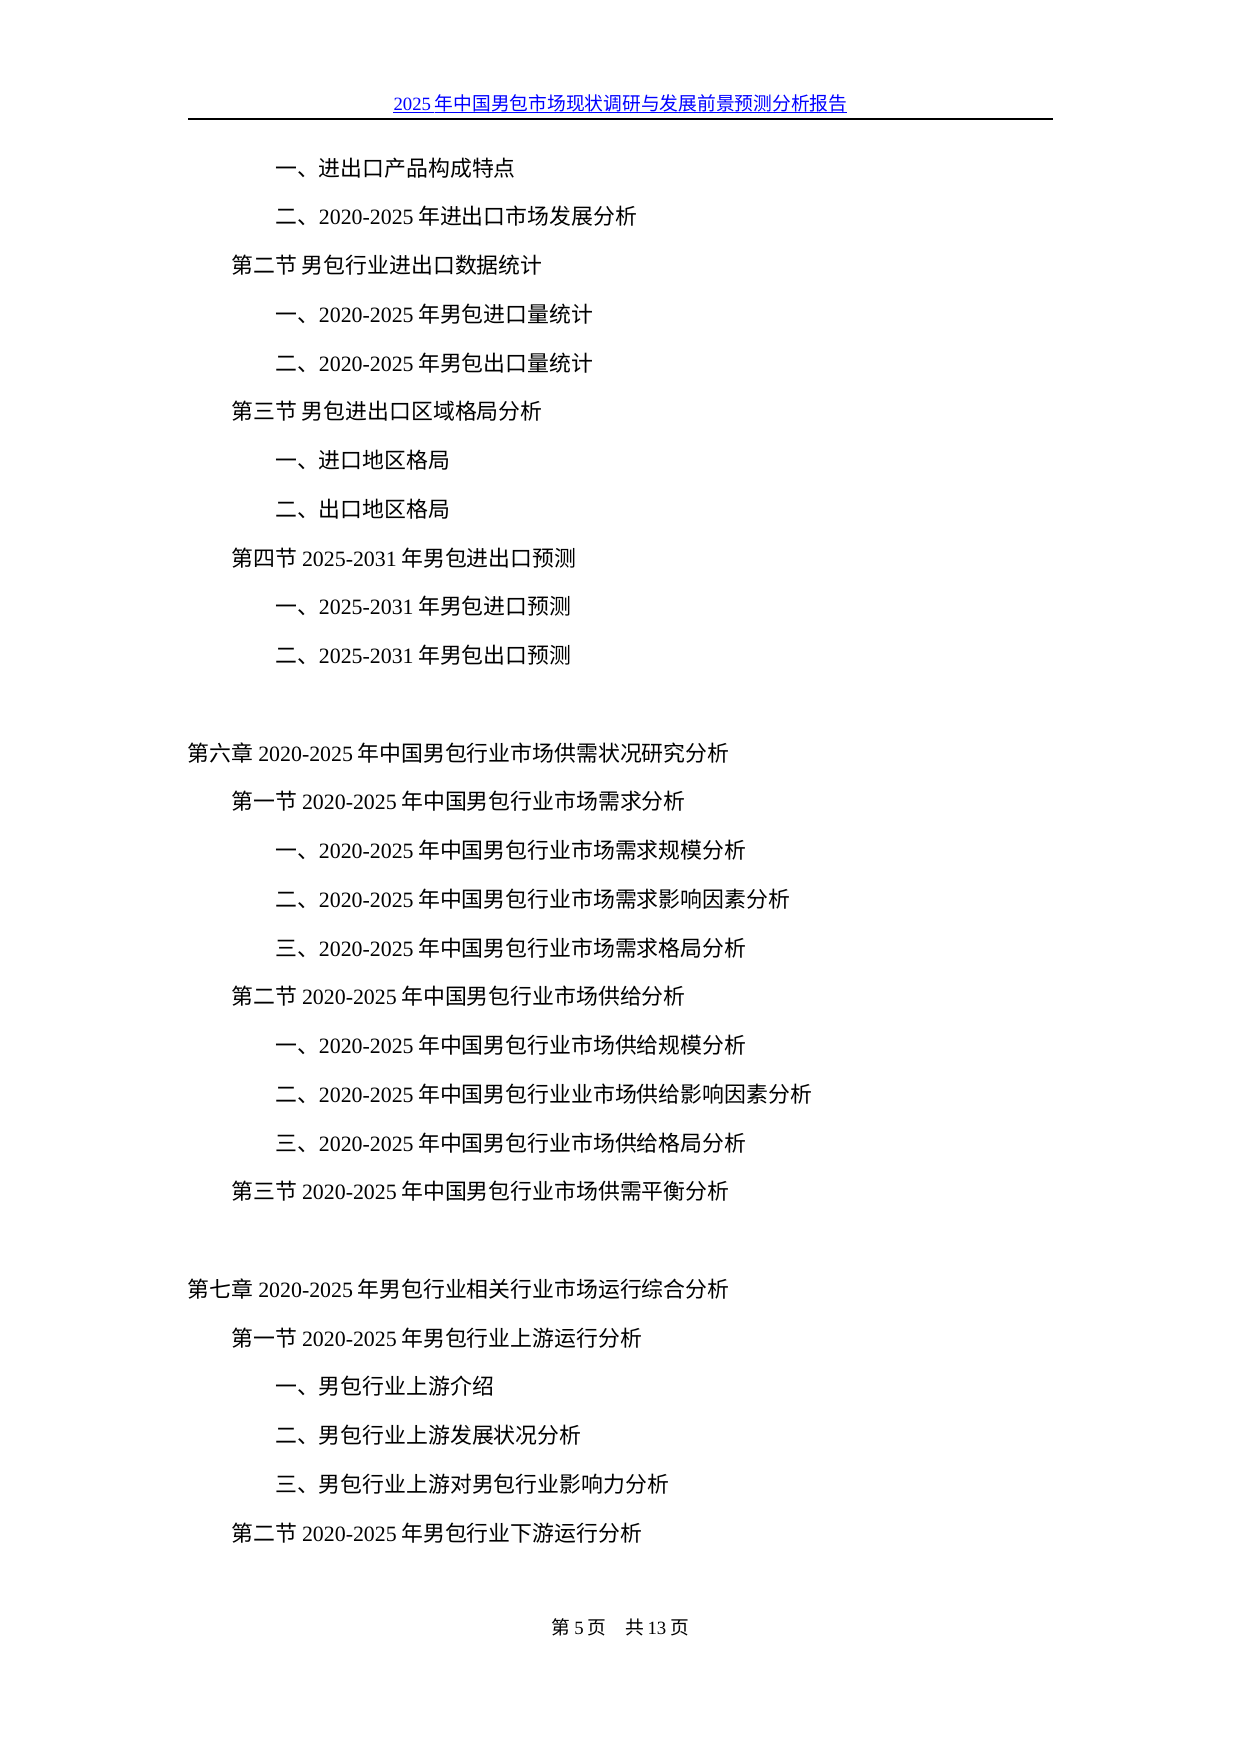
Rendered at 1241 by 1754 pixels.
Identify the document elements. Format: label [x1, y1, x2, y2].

text [187, 150, 1053, 1548]
